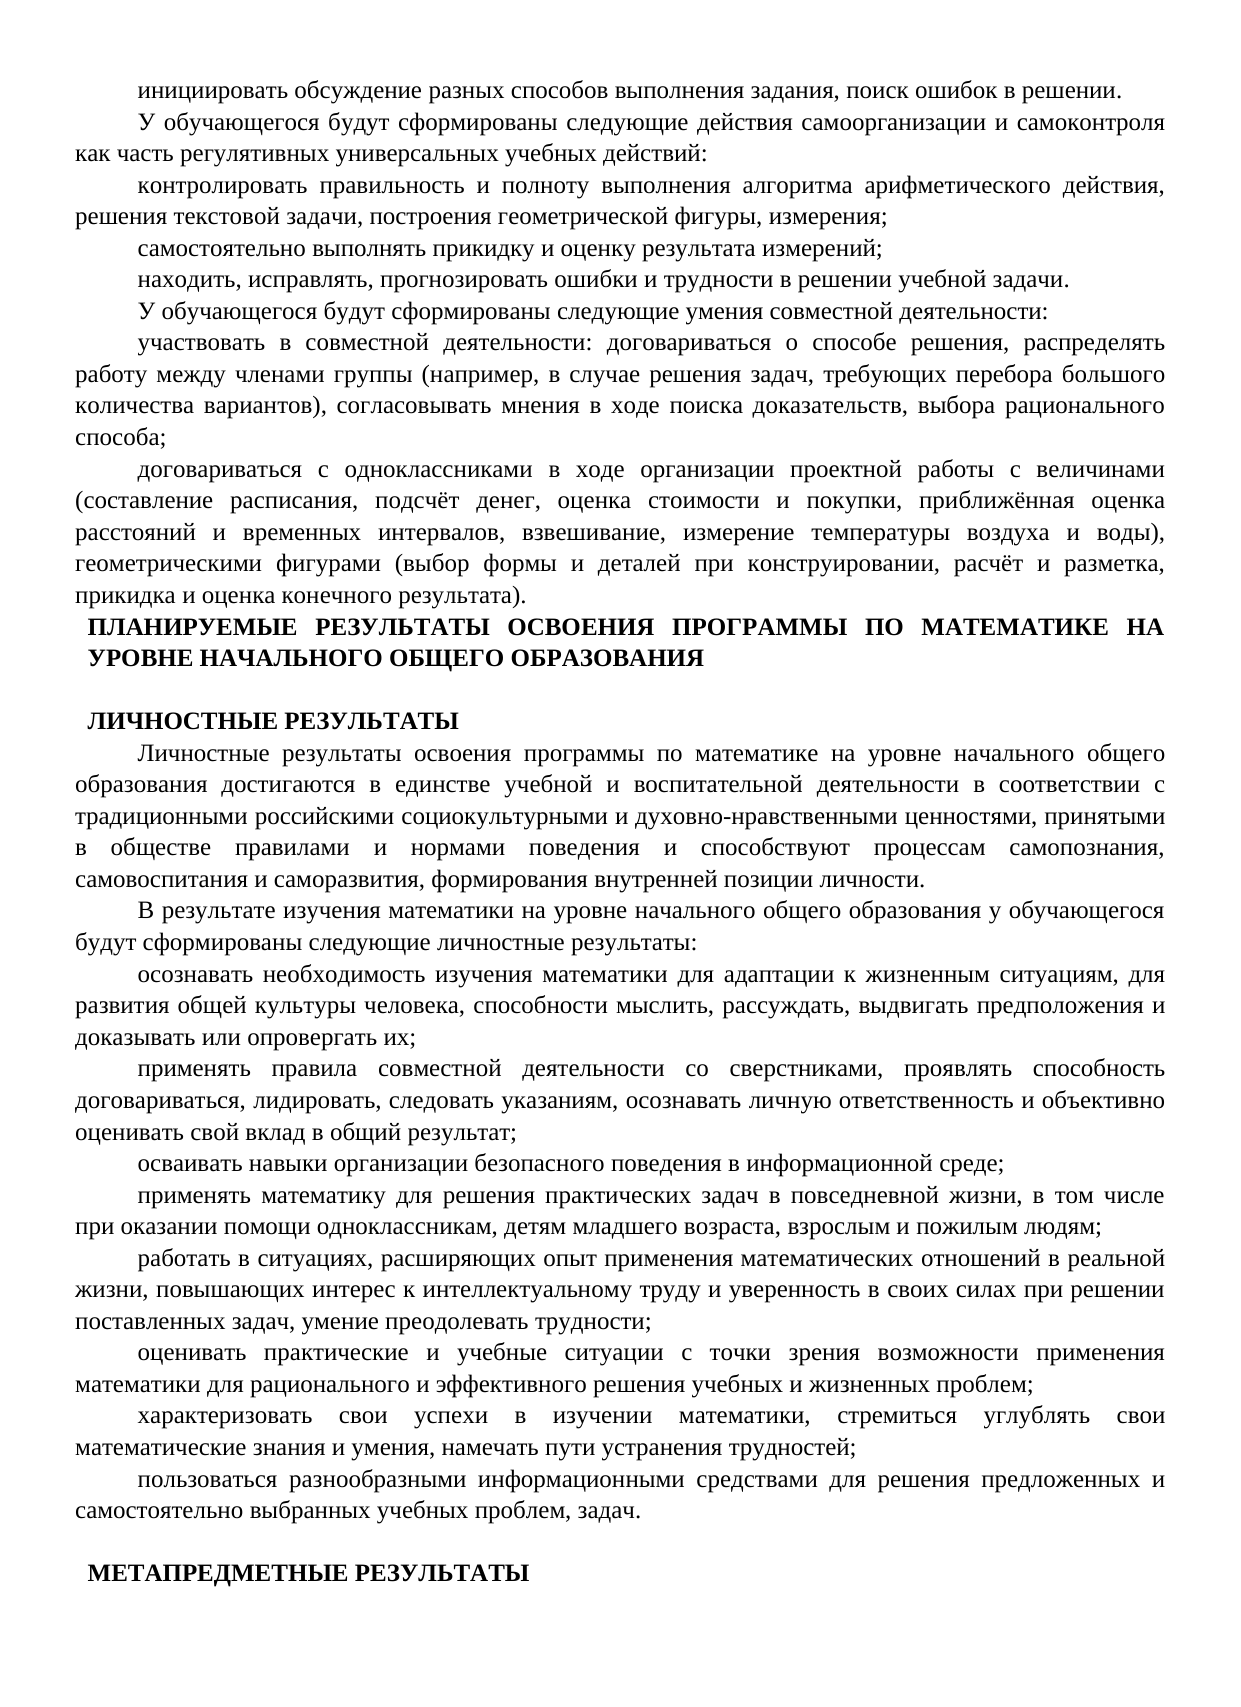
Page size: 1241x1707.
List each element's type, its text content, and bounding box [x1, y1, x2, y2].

text У обучающегося будут сформированы следующие действия самоорганизации и самоконтроля как часть регулятивных универсальных учебных действий: [75, 107, 1165, 167]
text договариваться с одноклассниками в ходе организации проектной работы с величинами (составление расписания, подсчёт денег, оценка стоимости и покупки, приближённая оценка расстояний и временных интервалов, взвешивание, измерение температуры воздуха и воды), геометрическими фигурами (выбор формы и деталей при конструировании, расчёт и разметка, прикидка и оценка конечного результата). [75, 454, 1165, 609]
text находить, исправлять, прогнозировать ошибки и трудности в решении учебной задачи. [75, 264, 1165, 293]
text У обучающегося будут сформированы следующие умения совместной деятельности: [75, 296, 1165, 325]
text пользоваться разнообразными информационными средствами для решения предложенных и самостоятельно выбранных учебных проблем, задач. [75, 1464, 1165, 1524]
text участвовать в совместной деятельности: договариваться о способе решения, распределять работу между членами группы (например, в случае решения задач, требующих перебора большого количества вариантов), согласовывать мнения в ходе поиска доказательств, выбора рационального способа; [75, 327, 1165, 451]
text работать в ситуациях, расширяющих опыт применения математических отношений в реальной жизни, повышающих интерес к интеллектуальному труду и уверенность в своих силах при решении поставленных задач, умение преодолевать трудности; [75, 1243, 1165, 1335]
text контролировать правильность и полноту выполнения алгоритма арифметического действия, решения текстовой задачи, построения геометрической фигуры, измерения; [75, 170, 1165, 230]
text осваивать навыки организации безопасного поведения в информационной среде; [75, 1148, 1165, 1177]
text ПЛАНИРУЕМЫЕ РЕЗУЛЬТАТЫ ОСВОЕНИЯ ПРОГРАММЫ ПО МАТЕМАТИКЕ НА УРОВНЕ НАЧАЛЬНОГО ОБЩЕГО ОБРАЗОВАНИЯ [87, 612, 1165, 672]
text оценивать практические и учебные ситуации с точки зрения возможности применения математики для рационального и эффективного решения учебных и жизненных проблем; [75, 1337, 1165, 1398]
text осознавать необходимость изучения математики для адаптации к жизненным ситуациям, для развития общей культуры человека, способности мыслить, рассуждать, выдвигать предположения и доказывать или опровергать их; [75, 959, 1165, 1051]
text применять правила совместной деятельности со сверстниками, проявлять способность договариваться, лидировать, следовать указаниям, осознавать личную ответственность и объективно оценивать свой вклад в общий результат; [75, 1053, 1165, 1145]
text характеризовать свои успехи в изучении математики, стремиться углублять свои математические знания и умения, намечать пути устранения трудностей; [75, 1401, 1165, 1461]
text самостоятельно выполнять прикидку и оценку результата измерений; [75, 233, 1165, 262]
text ЛИЧНОСТНЫЕ РЕЗУЛЬТАТЫ [87, 706, 1165, 735]
text применять математику для решения практических задач в повседневной жизни, в том числе при оказании помощи одноклассникам, детям младшего возраста, взрослым и пожилым людям; [75, 1180, 1165, 1240]
text МЕТАПРЕДМЕТНЫЕ РЕЗУЛЬТАТЫ [87, 1558, 1165, 1587]
text Личностные результаты освоения программы по математике на уровне начального общего образования достигаются в единстве учебной и воспитательной деятельности в соответствии с традиционными российскими социокультурными и духовно-нравственными ценностями, принятыми в обществе правилами и нормами поведения и способствуют процессам самопознания, самовоспитания и саморазвития, формирования внутренней позиции личности. [75, 738, 1165, 893]
text инициировать обсуждение разных способов выполнения задания, поиск ошибок в решении. [75, 75, 1165, 104]
text В результате изучения математики на уровне начального общего образования у обучающегося будут сформированы следующие личностные результаты: [75, 896, 1165, 956]
